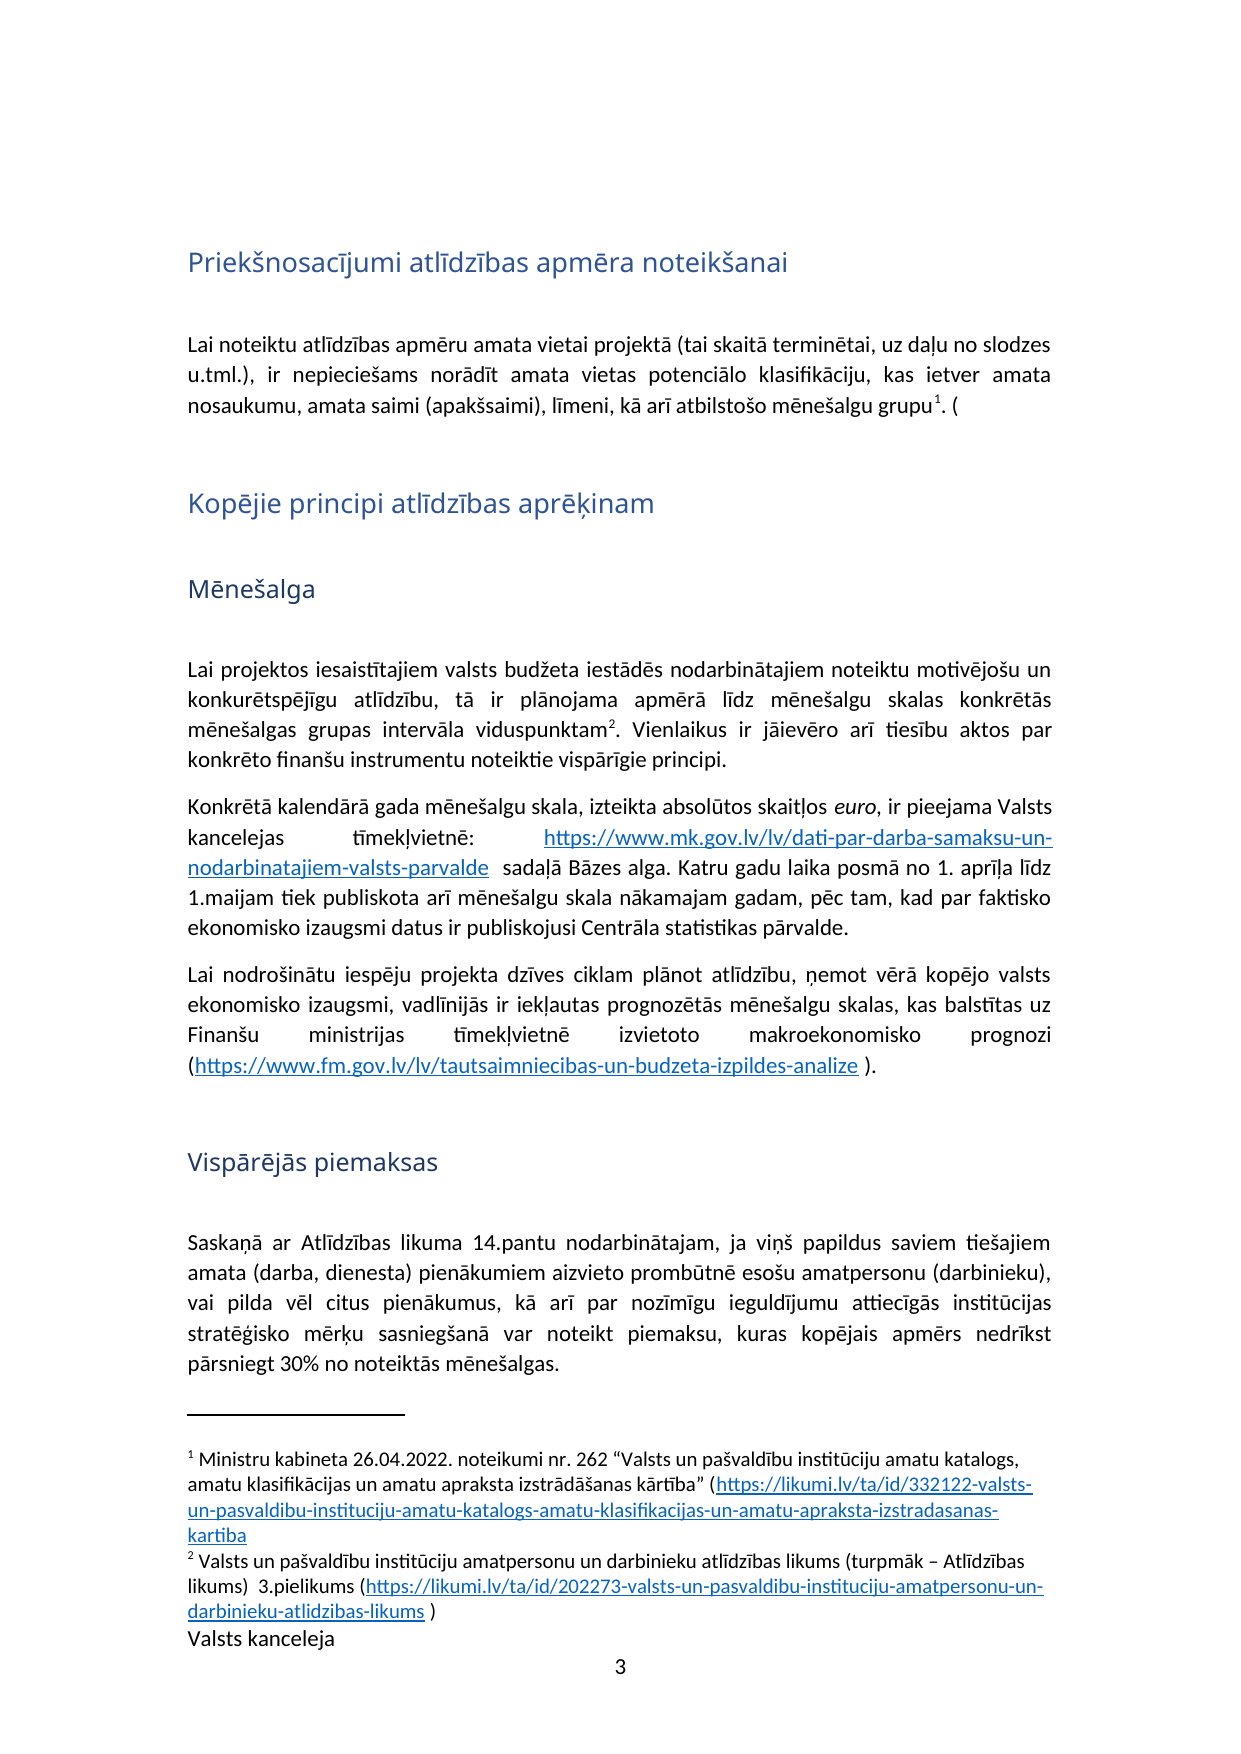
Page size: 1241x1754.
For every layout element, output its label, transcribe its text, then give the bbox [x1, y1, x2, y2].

text Lai nodrošinātu iespēju projekta dzīves ciklam plānot atlīdzību, ņemot vērā kopējo valsts ekonomisko izaugsmi, vadlīnijās ir iekļautas prognozētās mēnešalgu skalas, kas balstītas uz Finanšu ministrijas tīmekļvietnē izvietoto makroekonomisko prognozi (https://www.fm.gov.lv/lv/tautsaimniecibas-un-budzeta-izpildes-analize ). [187, 960, 1053, 1079]
text Lai noteiktu atlīdzības apmēru amata vietai projektā (tai skaitā terminētai, uz daļu no slodzes u.tml.), ir nepieciešams norādīt amata vietas potenciālo klasifikāciju, kas ietver amata nosaukumu, amata saimi (apakšsaimi), līmeni, kā arī atbilstošo mēnešalgu grupu. ( [187, 330, 1053, 419]
text Lai projektos iesaistītajiem valsts budžeta iestādēs nodarbinātajiem noteiktu motivējošu un konkurētspējīgu atlīdzību, tā ir plānojama apmērā līdz mēnešalgu skalas konkrētās mēnešalgas grupas intervāla viduspunktam. Vienlaikus ir jāievēro arī tiesību aktos par konkrēto finanšu instrumentu noteiktie vispārīgie principi. [187, 655, 1053, 773]
text Konkrētā kalendārā gada mēnešalgu skala, izteikta absolūtos skaitļos euro, ir pieejama Valsts kancelejas tīmekļvietnē: https://www.mk.gov.lv/lv/dati-par-darba-samaksu-un-nodarbinatajiem-valsts-parvalde sadaļā Bāzes alga. Katru gadu laika posmā no 1. aprīļa līdz 1.maijam tiek publiskota arī mēnešalgu skala nākamajam gadam, pēc tam, kad par faktisko ekonomisko izaugsmi datus ir publiskojusi Centrāla statistikas pārvalde. [187, 792, 1053, 941]
subtitle Vispārējās piemaksas [187, 1144, 1053, 1178]
subtitle Kopējie principi atlīdzības aprēķinam [187, 484, 1053, 521]
subtitle Priekšnosacījumi atlīdzības apmēra noteikšanai [187, 244, 1053, 281]
text Saskaņā ar Atlīdzības likuma 14.pantu nodarbinātajam, ja viņš papildus saviem tiešajiem amata (darba, dienesta) pienākumiem aizvieto prombūtnē esošu amatpersonu (darbinieku), vai pilda vēl citus pienākumus, kā arī par nozīmīgu ieguldījumu attiecīgās institūcijas stratēģisko mērķu sasniegšanā var noteikt piemaksu, kuras kopējais apmērs nedrīkst pārsniegt 30% no noteiktās mēnešalgas. [187, 1228, 1053, 1377]
subtitle Mēnešalga [187, 571, 1053, 605]
